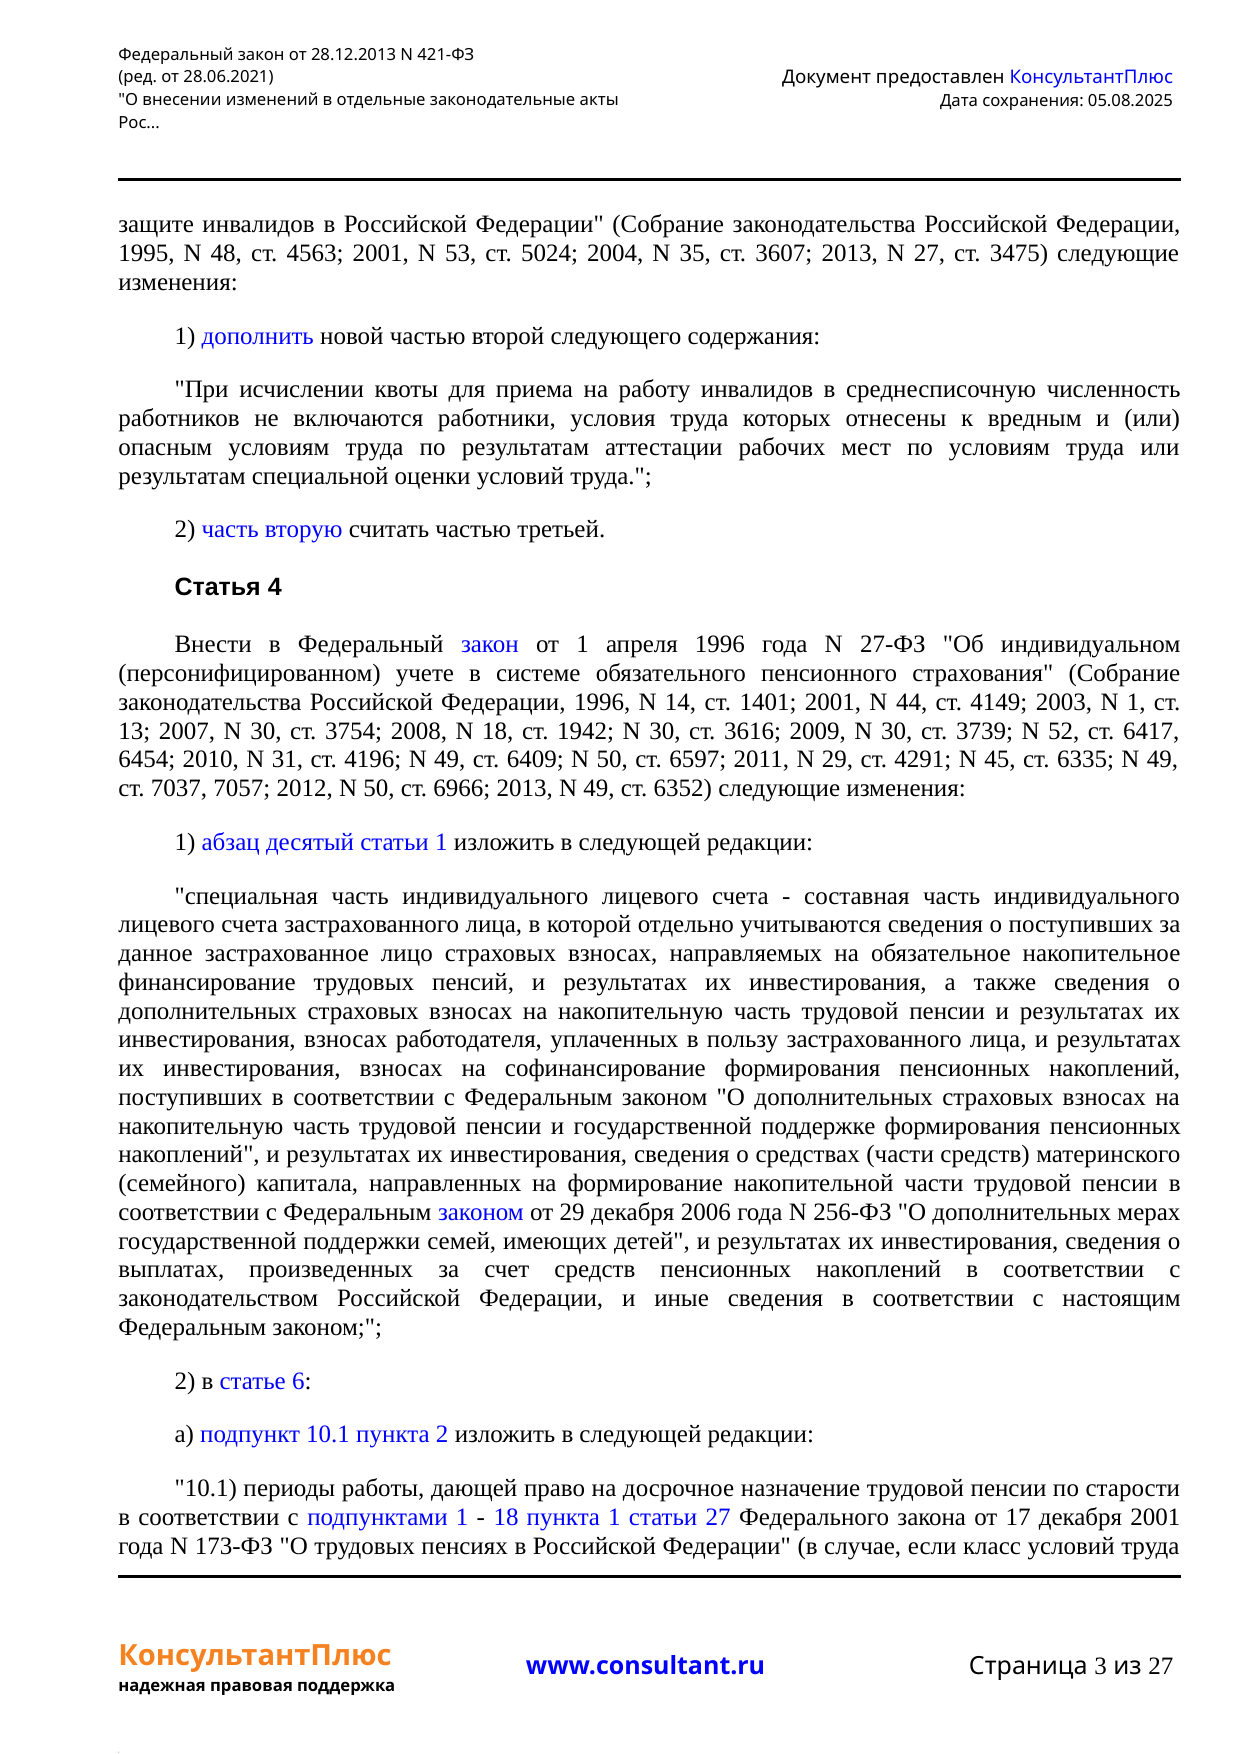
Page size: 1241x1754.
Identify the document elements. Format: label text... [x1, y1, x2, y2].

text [118, 209, 1181, 296]
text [118, 1473, 1181, 1559]
text 2) в статье 6: [118, 1366, 1181, 1394]
text "специальная часть индивидуального лицевого счета - составная часть индивидуального лицевого счета застрахованного лица, в которой отдельно учитываются сведения о поступивших за данное застрахованное лицо страховых взносах, направляемых на обязательное накопительное финансирование трудовых пенсий, и результатах их инвестирования, а также сведения о дополнительных страховых взносах на накопительную часть трудовой пенсии и результатах их инвестирования, взносах работодателя, уплаченных в пользу застрахованного лица, и результатах их инвестирования, взносах на софинансирование формирования пенсионных накоплений, поступивших в соответствии с Федеральным законом "О дополнительных страховых взносах на накопительную часть трудовой пенсии и государственной поддержке формирования пенсионных накоплений", и результатах их инвестирования, сведения о средствах (части средств) материнского (семейного) капитала, направленных на формирование накопительной части трудовой пенсии в соответствии с Федеральным законом от 29 декабря 2006 года N 256-ФЗ "О дополнительных мерах государственной поддержки семей, имеющих детей", и результатах их инвестирования, сведения о выплатах, произведенных за счет средств пенсионных накоплений в соответствии с законодательством Российской Федерации, и иные сведения в соответствии с настоящим Федеральным законом;"; [118, 881, 1181, 1341]
title Статья 4 [118, 572, 1181, 601]
text а) подпункт 10.1 пункта 2 изложить в следующей редакции: [118, 1419, 1181, 1448]
text 1) абзац десятый статьи 1 изложить в следующей редакции: [118, 827, 1181, 856]
text 1) дополнить новой частью второй следующего содержания: [118, 321, 1181, 349]
text "При исчислении квоты для приема на работу инвалидов в среднесписочную численность работников не включаются работники, условия труда которых отнесены к вредным и (или) опасным условиям труда по результатам аттестации рабочих мест по условиям труда или результатам специальной оценки условий труда."; [118, 374, 1181, 489]
text 2) часть вторую считать частью третьей. [118, 514, 1181, 543]
text Внести в Федеральный закон от 1 апреля 1996 года N 27-ФЗ "Об индивидуальном (персонифицированном) учете в системе обязательного пенсионного страхования" (Собрание законодательства Российской Федерации, 1996, N 14, ст. 1401; 2001, N 44, ст. 4149; 2003, N 1, ст. 13; 2007, N 30, ст. 3754; 2008, N 18, ст. 1942; N 30, ст. 3616; 2009, N 30, ст. 3739; N 52, ст. 6417, 6454; 2010, N 31, ст. 4196; N 49, ст. 6409; N 50, ст. 6597; 2011, N 29, ст. 4291; N 45, ст. 6335; N 49, ст. 7037, 7057; 2012, N 50, ст. 6966; 2013, N 49, ст. 6352) следующие изменения: [118, 629, 1181, 802]
